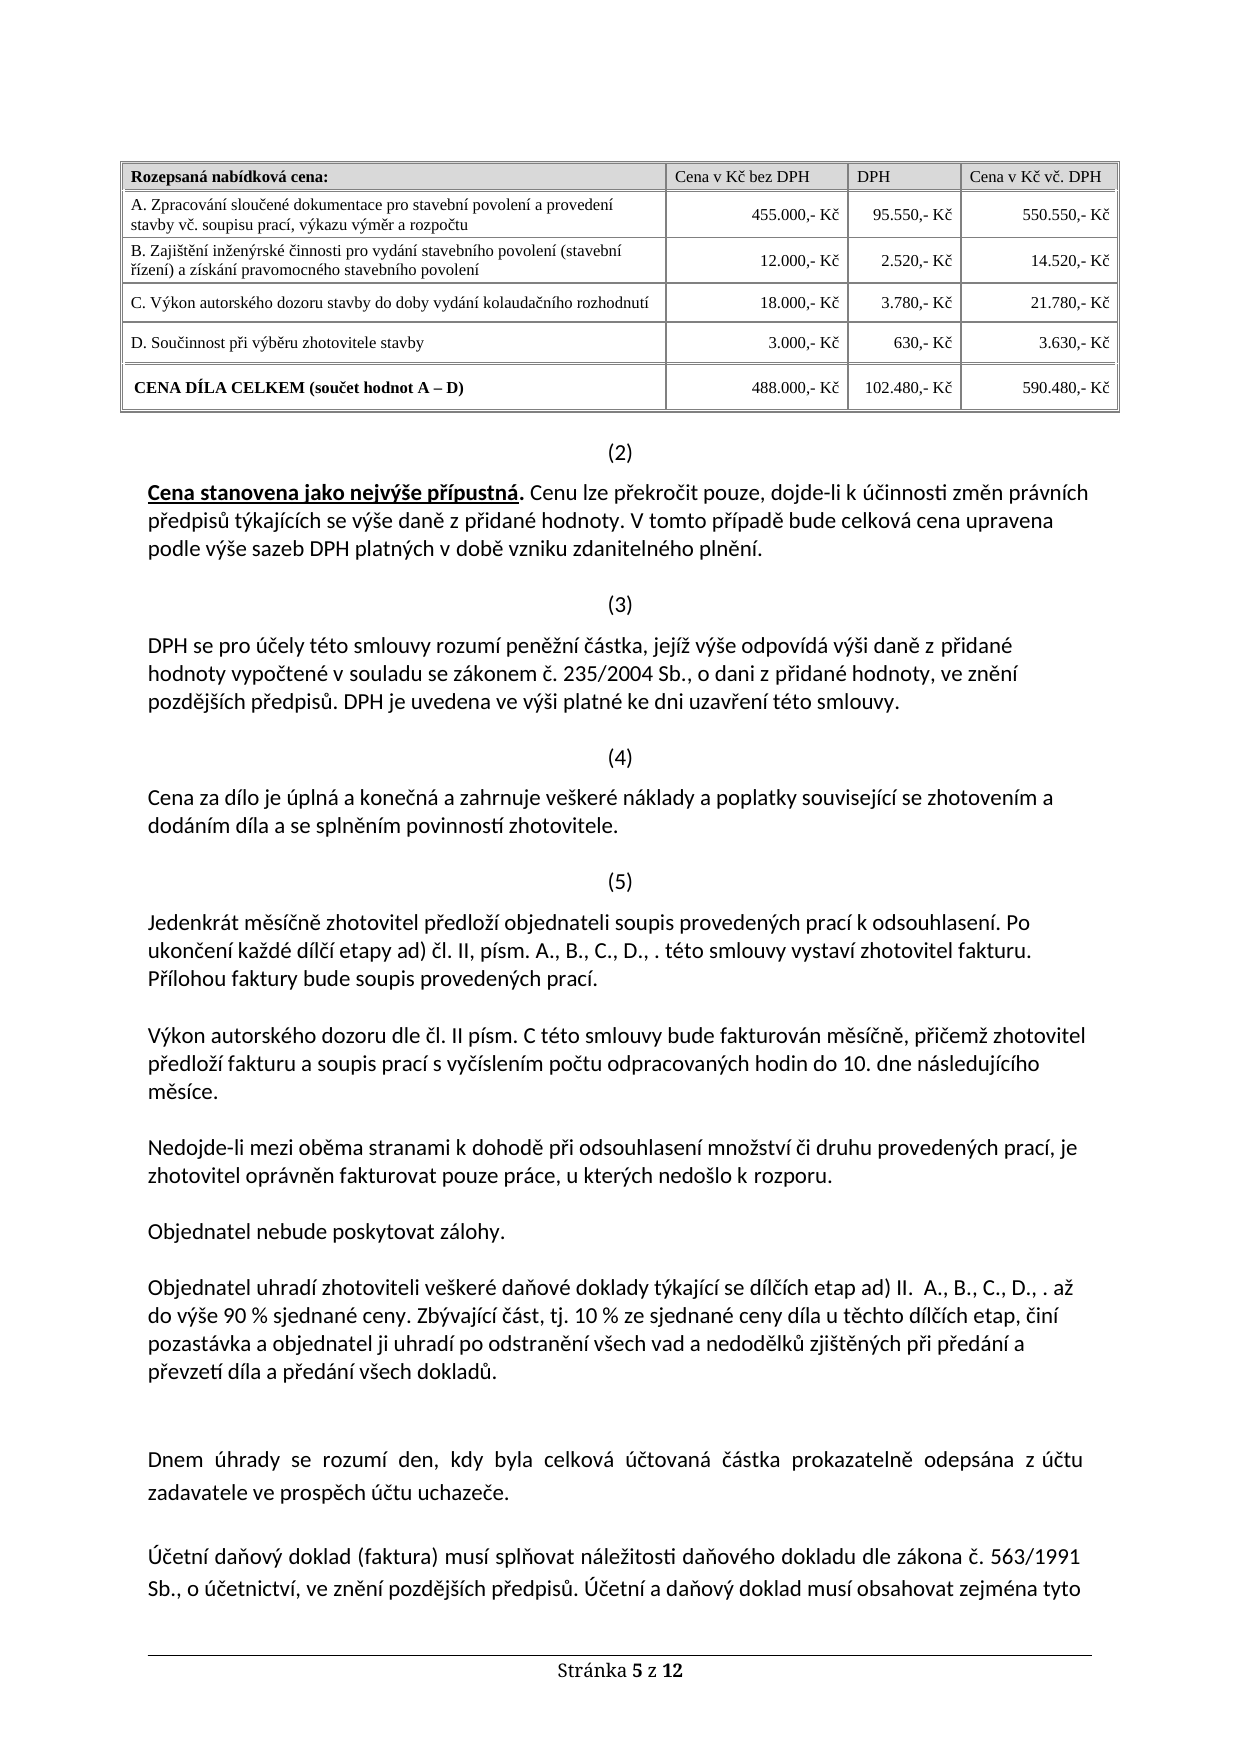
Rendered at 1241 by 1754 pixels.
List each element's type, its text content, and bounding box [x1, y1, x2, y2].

table_header Cena v Kč bez DPH [667, 164, 847, 189]
table_cell 488.000,- Kč [667, 365, 847, 409]
table_header DPH [849, 164, 960, 189]
table_header Rozepsaná nabídková cena: [123, 164, 665, 189]
table_cell 95.550,- Kč [849, 192, 960, 236]
text Objednatel nebude poskytovat zálohy. [148, 1217, 1092, 1245]
text Cena za dílo je úplná a konečná a zahrnuje veškeré náklady a poplatky související se zhotovením a dodáním díla a se splněním povinností zhotovitele. [148, 783, 1092, 839]
table_cell 2.520,- Kč [849, 238, 960, 282]
table_cell 14.520,- Kč [962, 238, 1117, 282]
text Dnem úhrady se rozumí den, kdy byla celková účtovaná částka prokazatelně odepsána z účtu zadavatele ve prospěch účtu uchazeče. [148, 1446, 1083, 1506]
table_cell 18.000,- Kč [667, 284, 847, 321]
text (2) [148, 438, 1092, 466]
table_cell 590.480,- Kč [962, 362, 1117, 409]
text (4) [148, 743, 1092, 771]
table_cell 12.000,- Kč [667, 238, 847, 282]
table_cell 550.550,- Kč [962, 189, 1118, 236]
text (5) [148, 867, 1092, 895]
table_header Cena v Kč vč. DPH [962, 164, 1117, 189]
text DPH se pro účely této smlouvy rozumí peněžní částka, jejíž výše odpovídá výši daně z přidané hodnoty vypočtené v souladu se zákonem č. 235/2004 Sb., o dani z přidané hodnoty, ve znění pozdějších předpisů. DPH je uvedena ve výši platné ke dni uzavření této smlouvy. [148, 631, 1092, 715]
text Nedojde-li mezi oběma stranami k dohodě při odsouhlasení množství či druhu provedených prací, je zhotovitel oprávněn fakturovat pouze práce, u kterých nedošlo k rozporu. [148, 1133, 1092, 1189]
table_cell 3.000,- Kč [667, 323, 847, 362]
table_cell 3.780,- Kč [849, 284, 960, 321]
table_cell 630,- Kč [849, 323, 960, 362]
text Objednatel uhradí zhotoviteli veškeré daňové doklady týkající se dílčích etap ad) II. A., B., C., D., . až do výše 90 % sjednané ceny. Zbývající část, tj. 10 % ze sjednané ceny díla u těchto dílčích etap, činí pozastávka a objednatel ji uhradí po odstranění všech vad a nedodělků zjištěných při předání a převzetí díla a předání všech dokladů. [148, 1273, 1092, 1385]
table_cell 455.000,- Kč [667, 192, 847, 236]
text Jedenkrát měsíčně zhotovitel předloží objednateli soupis provedených prací k odsouhlasení. Po ukončení každé dílčí etapy ad) čl. II, písm. A., B., C., D., . této smlouvy vystaví zhotovitel fakturu. Přílohou faktury bude soupis provedených prací. [148, 908, 1092, 992]
text (3) [148, 590, 1092, 618]
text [148, 1542, 1083, 1602]
text Výkon autorského dozoru dle čl. II písm. C této smlouvy bude fakturován měsíčně, přičemž zhotovitel předloží fakturu a soupis prací s vyčíslením počtu odpracovaných hodin do 10. dne následujícího měsíce. [148, 1021, 1092, 1105]
table_cell B. Zajištění inženýrské činnosti pro vydání stavebního povolení (stavební řízení) a získání pravomocného stavebního povolení [123, 238, 665, 282]
table_cell 21.780,- Kč [962, 284, 1117, 321]
table_cell CENA DÍLA CELKEM (součet hodnot A – D) [123, 362, 665, 409]
table_cell C. Výkon autorského dozoru stavby do doby vydání kolaudačního rozhodnutí [123, 284, 665, 321]
table_cell 3.630,- Kč [962, 323, 1117, 362]
table_cell A. Zpracování sloučené dokumentace pro stavební povolení a provedení stavby vč. soupisu prací, výkazu výměr a rozpočtu [122, 189, 665, 236]
text Cena stanovena jako nejvýše přípustná. Cenu lze překročit pouze, dojde-li k účinnosti změn právních předpisů týkajících se výše daně z přidané hodnoty. V tomto případě bude celková cena upravena podle výše sazeb DPH platných v době vzniku zdanitelného plnění. [148, 478, 1092, 562]
table_cell 102.480,- Kč [849, 365, 960, 409]
table_cell D. Součinnost při výběru zhotovitele stavby [123, 323, 665, 362]
